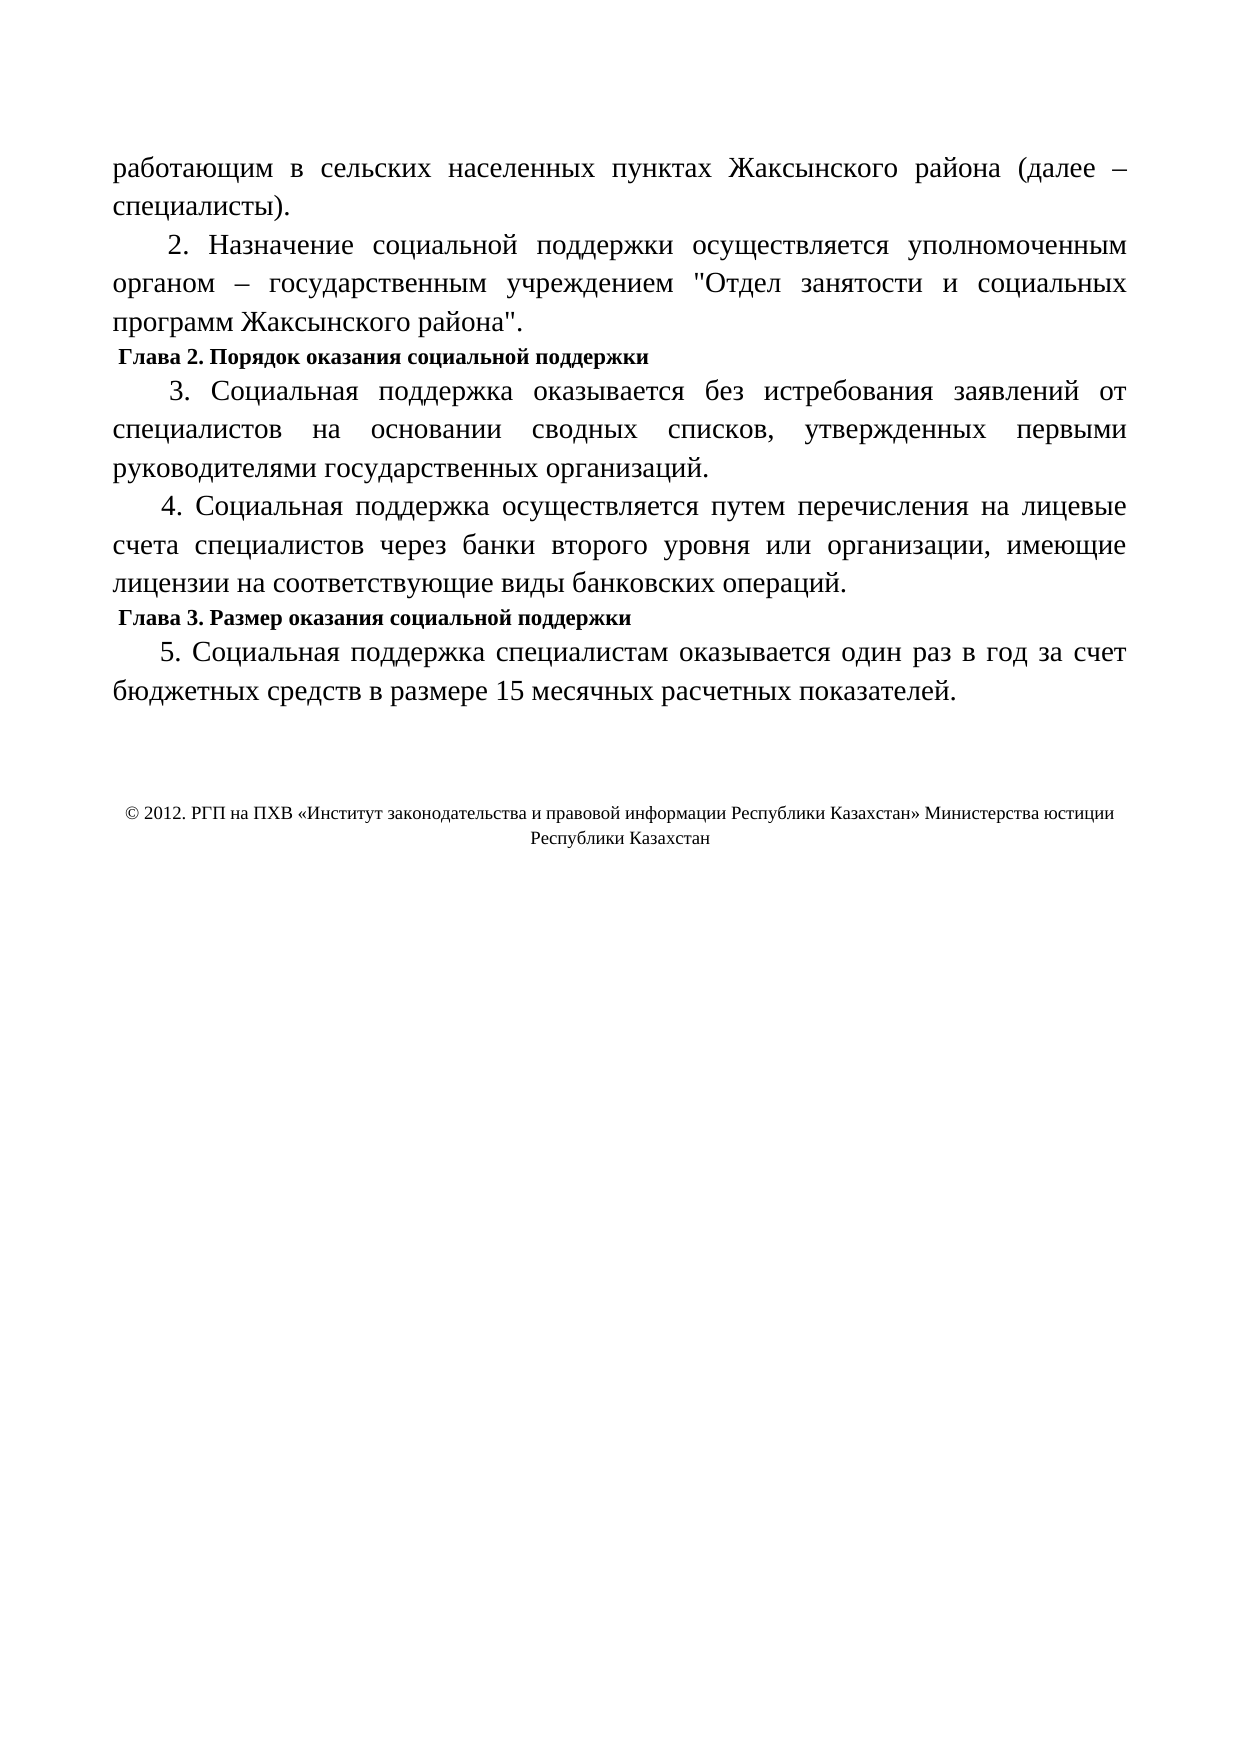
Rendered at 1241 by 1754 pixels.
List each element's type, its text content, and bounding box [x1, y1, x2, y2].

text © 2012. РГП на ПХВ «Институт законодательства и правовой информации Республики Казахстан» Министерства юстиции Республики Казахстан [112, 802, 1128, 848]
text 2. Назначение социальной поддержки осуществляется уполномоченным органом – государственным учреждением "Отдел занятости и социальных программ Жаксынского района". [112, 227, 1128, 338]
text 4. Социальная поддержка осуществляется путем перечисления на лицевые счета специалистов через банки второго уровня или организации, имеющие лицензии на соответствующие виды банковских операций. [112, 488, 1128, 599]
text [112, 150, 1128, 222]
text 5. Социальная поддержка специалистам оказывается один раз в год за счет бюджетных средств в размере 15 месячных расчетных показателей. [112, 634, 1128, 706]
text Глава 2. Порядок оказания социальной поддержки [112, 343, 1128, 369]
text Глава 3. Размер оказания социальной поддержки [112, 604, 1128, 631]
text 3. Социальная поддержка оказывается без истребования заявлений от специалистов на основании сводных списков, утвержденных первыми руководителями государственных организаций. [112, 373, 1128, 483]
